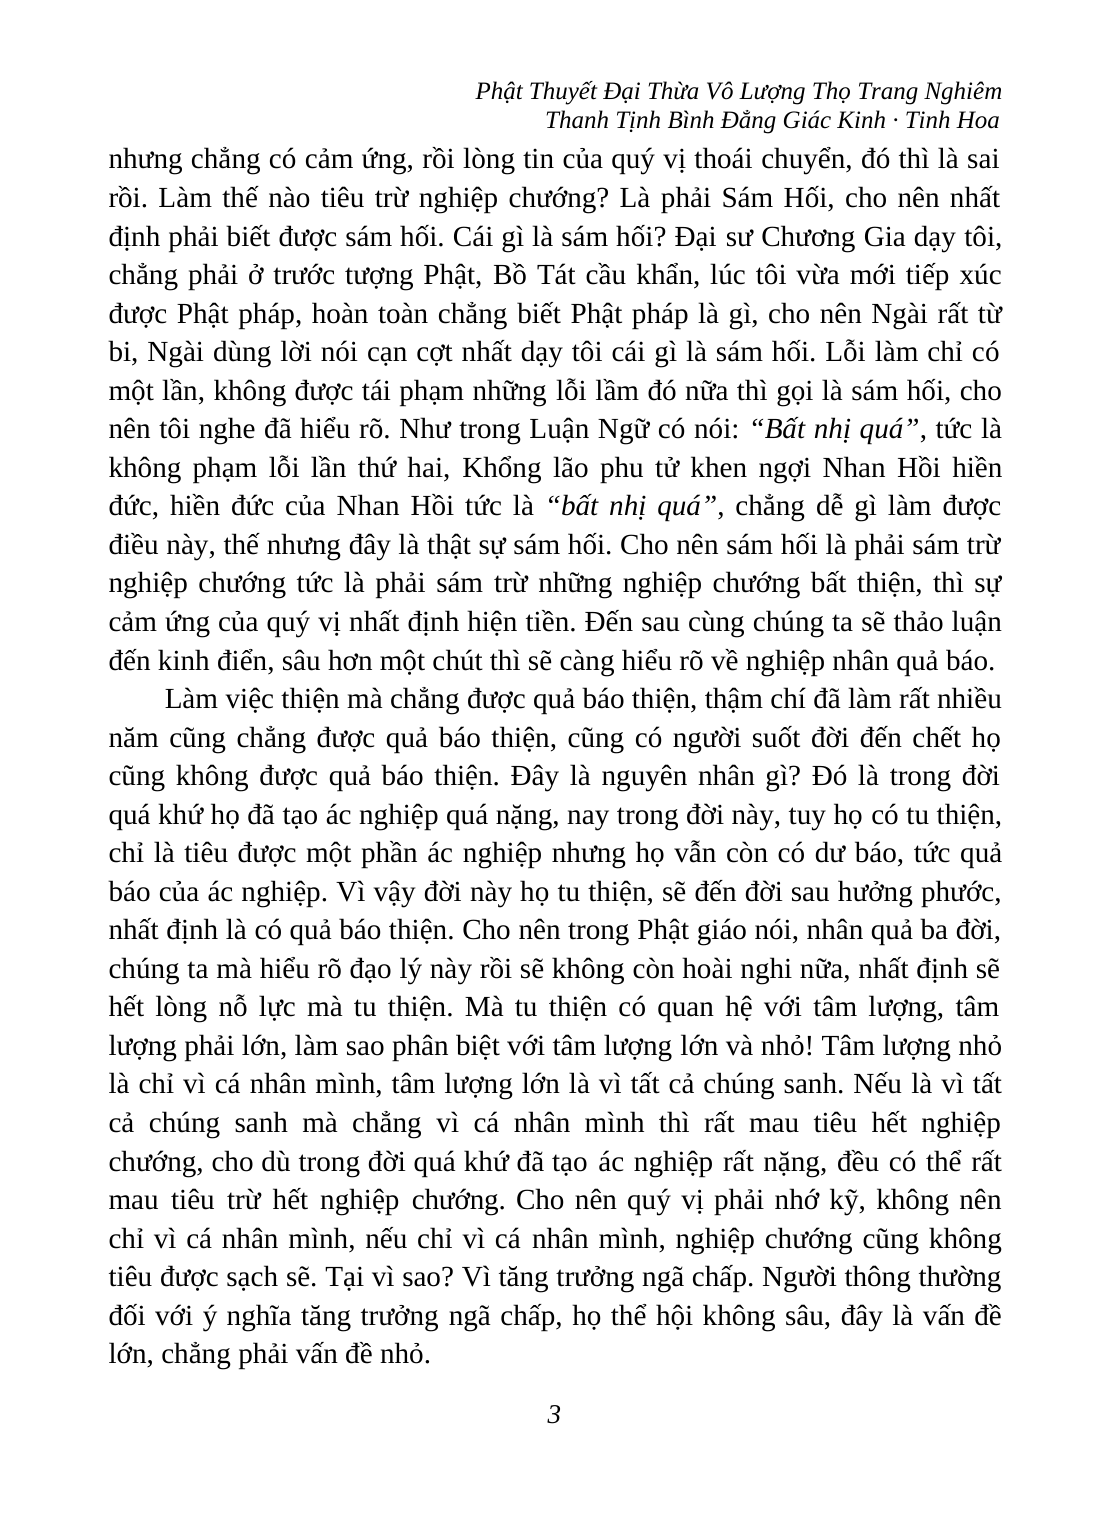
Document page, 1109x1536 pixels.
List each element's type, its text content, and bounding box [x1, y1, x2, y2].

text Làm việc thiện mà chẳng được quả báo thiện, thậm chí đã làm rất nhiều năm cũng chẳng được quả báo thiện, cũng có người suốt đời đến chết họ cũng không được quả báo thiện. Đây là nguyên nhân gì? Đó là trong đời quá khứ họ đã tạo ác nghiệp quá nặng, nay trong đời này, tuy họ có tu thiện, chỉ là tiêu được một phần ác nghiệp nhưng họ vẫn còn có dư báo, tức quả báo của ác nghiệp. Vì vậy đời này họ tu thiện, sẽ đến đời sau hưởng phước, nhất định là có quả báo thiện. Cho nên trong Phật giáo nói, nhân quả ba đời, chúng ta mà hiểu rõ đạo lý này rồi sẽ không còn hoài nghi nữa, nhất định sẽ hết lòng nỗ lực mà tu thiện. Mà tu thiện có quan hệ với tâm lượng, tâm lượng phải lớn, làm sao phân biệt với tâm lượng lớn và nhỏ! Tâm lượng nhỏ là chỉ vì cá nhân mình, tâm lượng lớn là vì tất cả chúng sanh. Nếu là vì tất cả chúng sanh mà chẳng vì cá nhân mình thì rất mau tiêu hết nghiệp chướng, cho dù trong đời quá khứ đã tạo ác nghiệp rất nặng, đều có thể rất mau tiêu trừ hết nghiệp chướng. Cho nên quý vị phải nhớ kỹ, không nên chỉ vì cá nhân mình, nếu chỉ vì cá nhân mình, nghiệp chướng cũng không tiêu được sạch sẽ. Tại vì sao? Vì tăng trưởng ngã chấp. Người thông thường đối với ý nghĩa tăng trưởng ngã chấp, họ thể hội không sâu, đây là vấn đề lớn, chẳng phải vấn đề nhỏ. [108, 681, 1002, 1370]
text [108, 142, 1002, 676]
